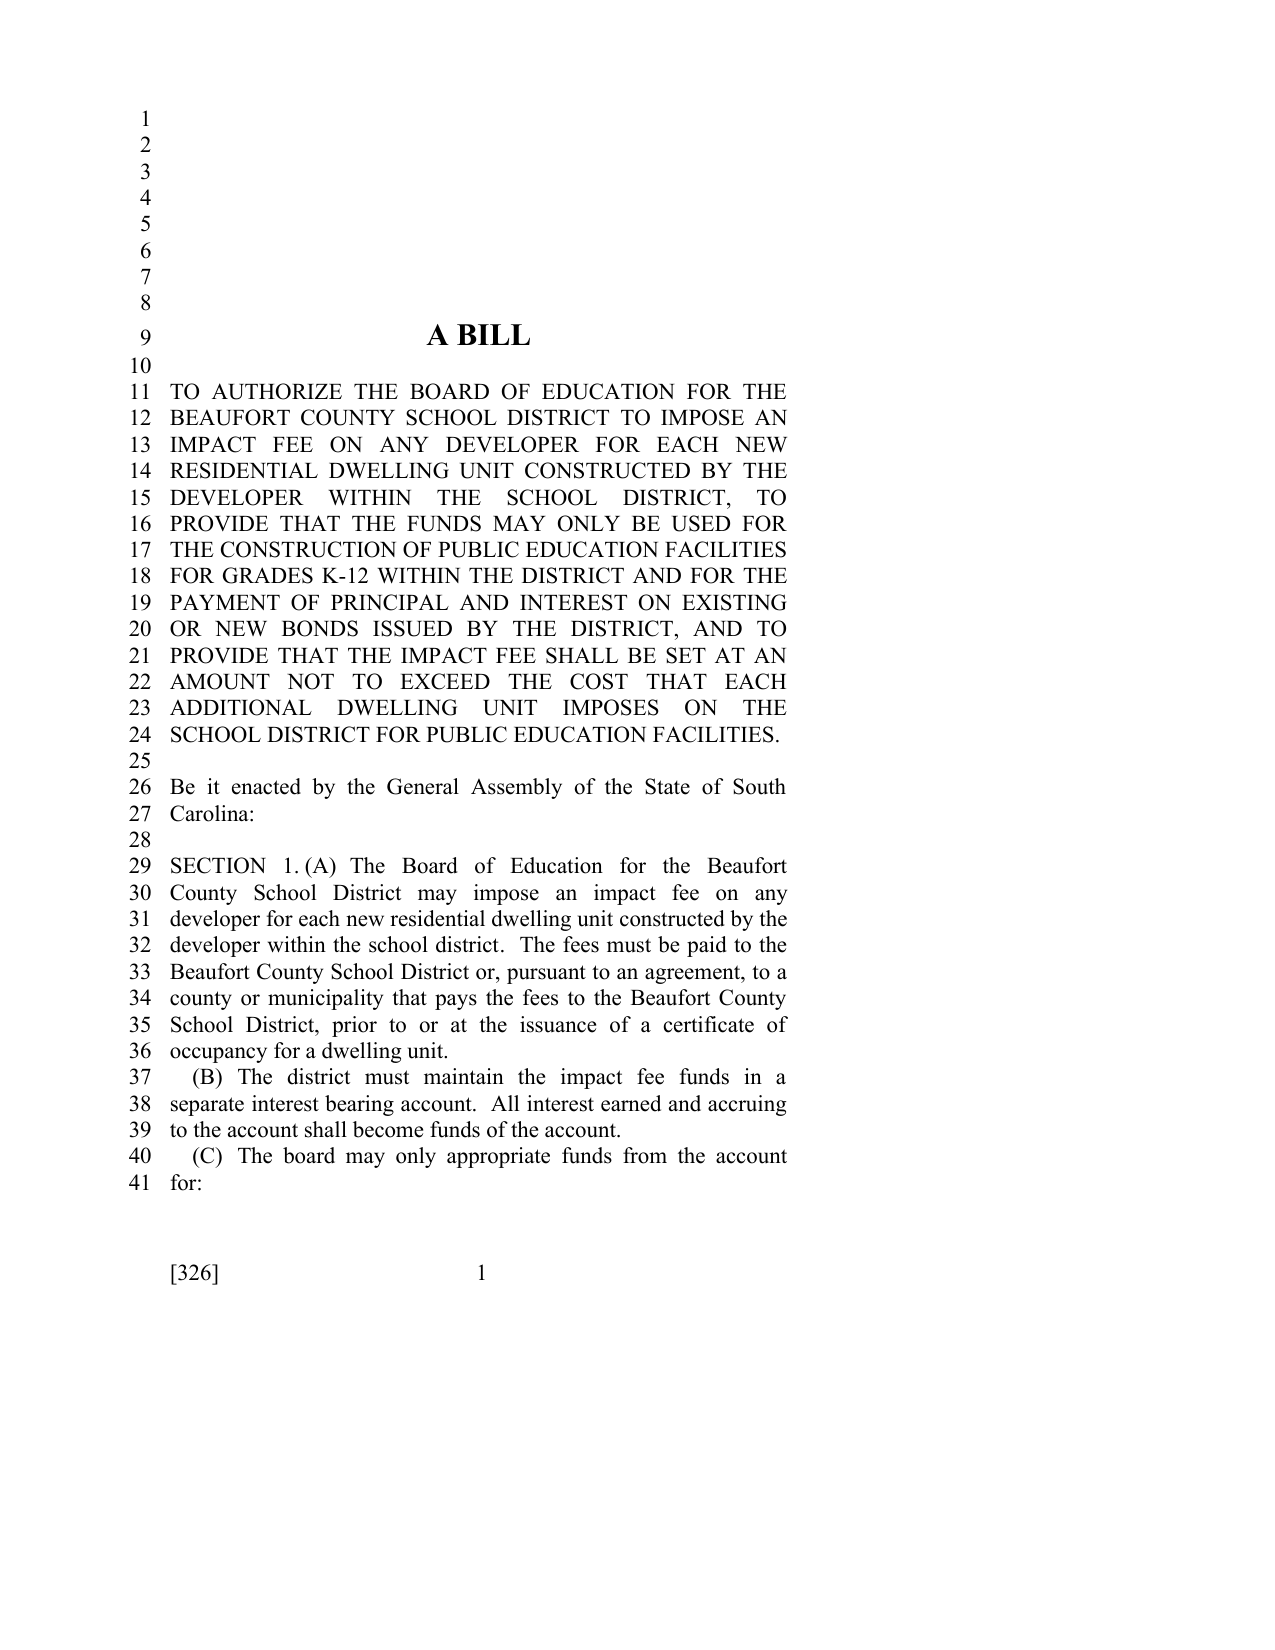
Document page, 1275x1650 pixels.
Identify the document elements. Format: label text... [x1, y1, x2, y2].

text Be it enacted by the General Assembly of the State of South Carolina: [169, 773, 787, 826]
text (B) The district must maintain the impact fee funds in a separate interest bearing account. All interest earned and accruing to the account shall become funds of the account. [169, 1063, 787, 1142]
text TO AUTHORIZE THE BOARD OF EDUCATION FOR THE BEAUFORT COUNTY SCHOOL DISTRICT TO IMPOSE AN IMPACT FEE ON ANY DEVELOPER FOR EACH NEW RESIDENTIAL DWELLING UNIT CONSTRUCTED BY THE DEVELOPER WITHIN THE SCHOOL DISTRICT, TO PROVIDE THAT THE FUNDS MAY ONLY BE USED FOR THE CONSTRUCTION OF PUBLIC EDUCATION FACILITIES FOR GRADES K-12 WITHIN THE DISTRICT AND FOR THE PAYMENT OF PRINCIPAL AND INTEREST ON EXISTING OR NEW BONDS ISSUED BY THE DISTRICT, AND TO PROVIDE THAT THE IMPACT FEE SHALL BE SET AT AN AMOUNT NOT TO EXCEED THE COST THAT EACH ADDITIONAL DWELLING UNIT IMPOSES ON THE SCHOOL DISTRICT FOR PUBLIC EDUCATION FACILITIES. [169, 378, 787, 747]
text A BILL [169, 316, 787, 352]
text SECTION 1. (A) The Board of Education for the Beaufort County School District may impose an impact fee on any developer for each new residential dwelling unit constructed by the developer within the school district. The fees must be paid to the Beaufort County School District or, pursuant to an agreement, to a county or municipality that pays the fees to the Beaufort County School District, prior to or at the issuance of a certificate of occupancy for a dwelling unit. [169, 852, 787, 1063]
text (C) The board may only appropriate funds from the account for: [169, 1142, 787, 1195]
